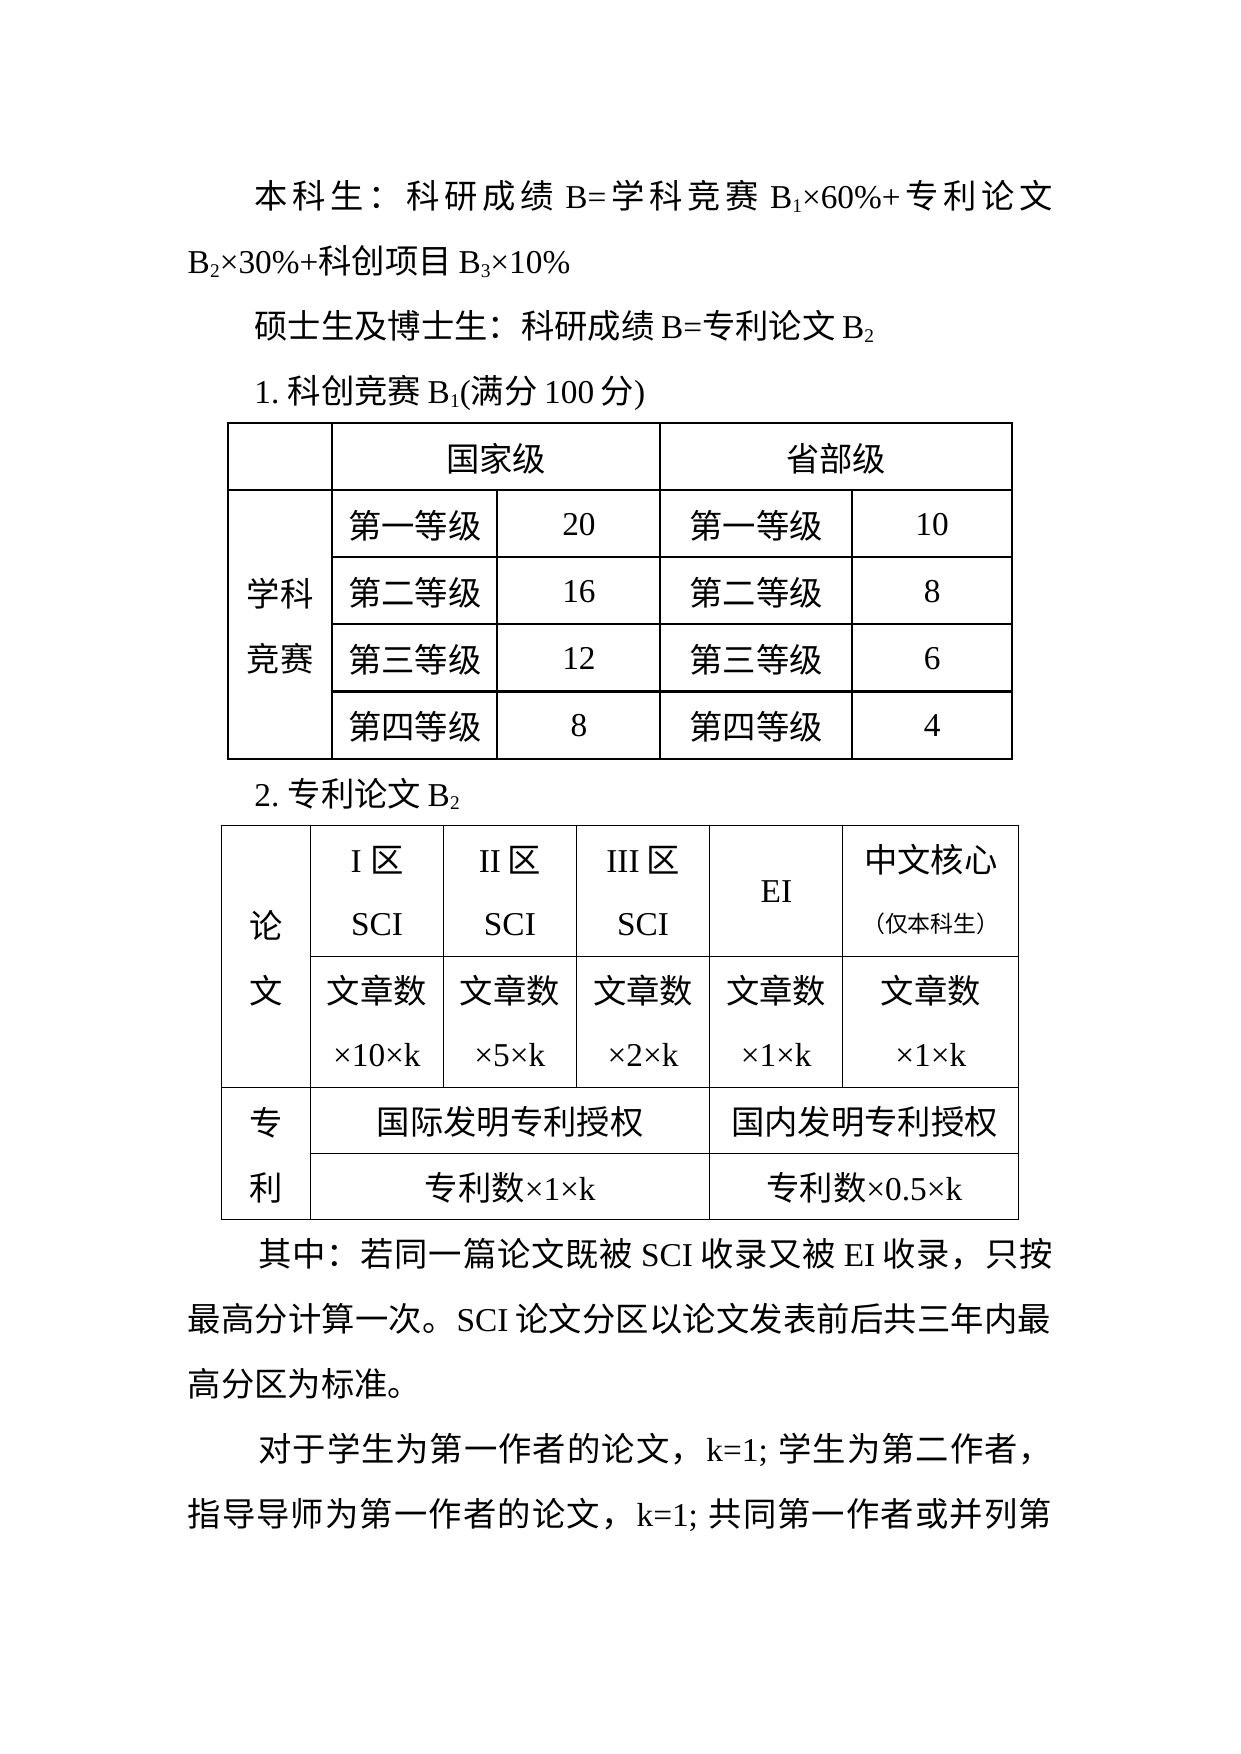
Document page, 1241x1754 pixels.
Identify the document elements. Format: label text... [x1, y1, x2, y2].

table_cell 文章数×5×k [444, 957, 576, 1087]
table_cell 学科竞赛 [229, 491, 331, 757]
table_cell 第四等级 [333, 693, 496, 757]
table_cell 专利数×0.5×k [710, 1154, 1018, 1219]
table_cell 16 [498, 558, 659, 623]
table_cell 第一等级 [333, 491, 496, 556]
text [187, 1415, 1053, 1545]
table_cell 第三等级 [661, 625, 851, 690]
text 2. 专利论文B2 [187, 759, 1053, 824]
table_cell 第三等级 [333, 625, 496, 690]
table_cell 文章数×10×k [311, 957, 443, 1087]
table_cell 国际发明专利授权 [311, 1088, 709, 1153]
table_cell 4 [853, 693, 1011, 757]
table_header 中文核心 （仅本科生） [843, 826, 1018, 956]
table_cell 文章数×1×k [710, 957, 842, 1087]
table_cell 8 [853, 558, 1011, 623]
table_header III区SCI [577, 826, 709, 956]
table_cell 6 [853, 625, 1011, 690]
table_cell 12 [498, 625, 659, 690]
text 本科生：科研成绩B=学科竞赛B1×60%+专利论文B2×30%+科创项目B3×10% [187, 162, 1053, 292]
text 硕士生及博士生：科研成绩B=专利论文B2 [187, 292, 1053, 357]
table_header [229, 424, 331, 489]
table_cell 第一等级 [661, 491, 851, 556]
text 1. 科创竞赛B1(满分100分) [187, 357, 1053, 422]
table_cell 8 [498, 693, 659, 757]
table_header 论文 [222, 826, 310, 1087]
table_cell 专利数×1×k [311, 1154, 709, 1219]
table_cell 10 [853, 491, 1011, 556]
table_header I 区SCI [311, 826, 443, 956]
table_header EI [710, 826, 842, 956]
table_cell 文章数×2×k [577, 957, 709, 1087]
table_cell 第二等级 [661, 558, 851, 623]
table_cell 20 [498, 491, 659, 556]
table_cell 专利 [222, 1088, 310, 1219]
table_header 国家级 [333, 424, 659, 489]
table_header II区SCI [444, 826, 576, 956]
table_header 省部级 [661, 424, 1011, 489]
text 其中：若同一篇论文既被SCI收录又被EI收录，只按最高分计算一次。SCI论文分区以论文发表前后共三年内最高分区为标准。 [187, 1220, 1053, 1415]
table_cell 文章数×1×k [843, 957, 1018, 1087]
table_cell 第四等级 [661, 693, 851, 757]
table_cell 第二等级 [333, 558, 496, 623]
table_cell 国内发明专利授权 [710, 1088, 1018, 1153]
